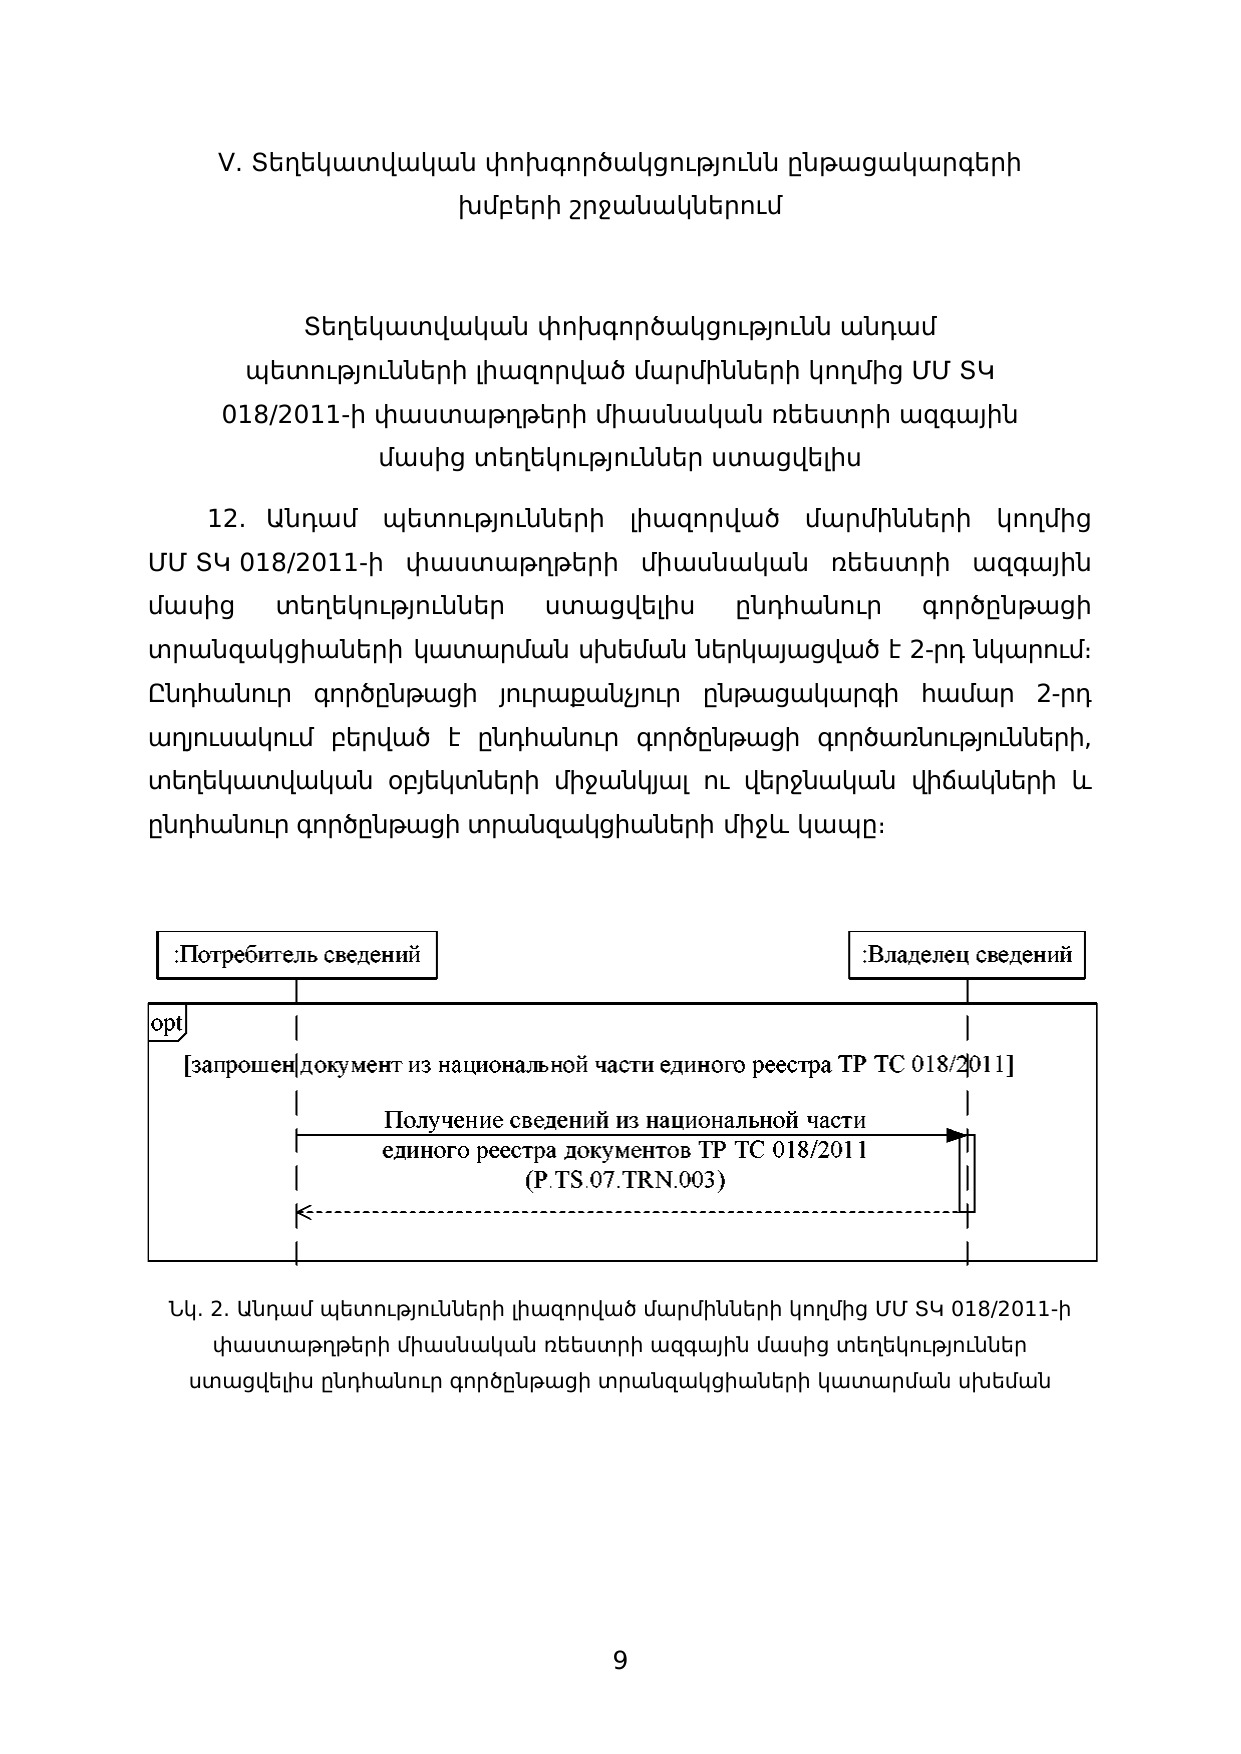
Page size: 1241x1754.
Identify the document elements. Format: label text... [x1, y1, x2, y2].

text Նկ. 2. Անդամ պետությունների լիազորված մարմինների կողմից ՄՄ ՏԿ 018/2011-ի փաստաթղթերի միասնական ռեեստրի ազգային մասից տեղեկություններ ստացվելիս ընդհանուր գործընթացի տրանզակցիաների կատարման սխեման [148, 1297, 1092, 1394]
text V. Տեղեկատվական փոխգործակցությունն ընթացակարգերի խմբերի շրջանակներում [207, 148, 1033, 221]
text 12. Անդամ պետությունների լիազորված մարմինների կողմից ՄՄ ՏԿ 018/2011-ի փաստաթղթերի միասնական ռեեստրի ազգային մասից տեղեկություններ ստացվելիս ընդհանուր գործընթացի տրանզակցիաների կատարման սխեման ներկայացված է 2-րդ նկարում։ Ընդհանուր գործընթացի յուրաքանչյուր ընթացակարգի համար 2-րդ աղյուսակում բերված է ընդհանուր գործընթացի գործառնությունների, տեղեկատվական օբյեկտների միջանկյալ ու վերջնական վիճակների և ընդհանուր գործընթացի տրանզակցիաների միջև կապը։ [148, 504, 1092, 839]
text Տեղեկատվական փոխգործակցությունն անդամ պետությունների լիազորված մարմինների կողմից ՄՄ ՏԿ 018/2011-ի փաստաթղթերի միասնական ռեեստրի ազգային մասից տեղեկություններ ստացվելիս [207, 312, 1033, 473]
picture [147, 931, 1098, 1266]
